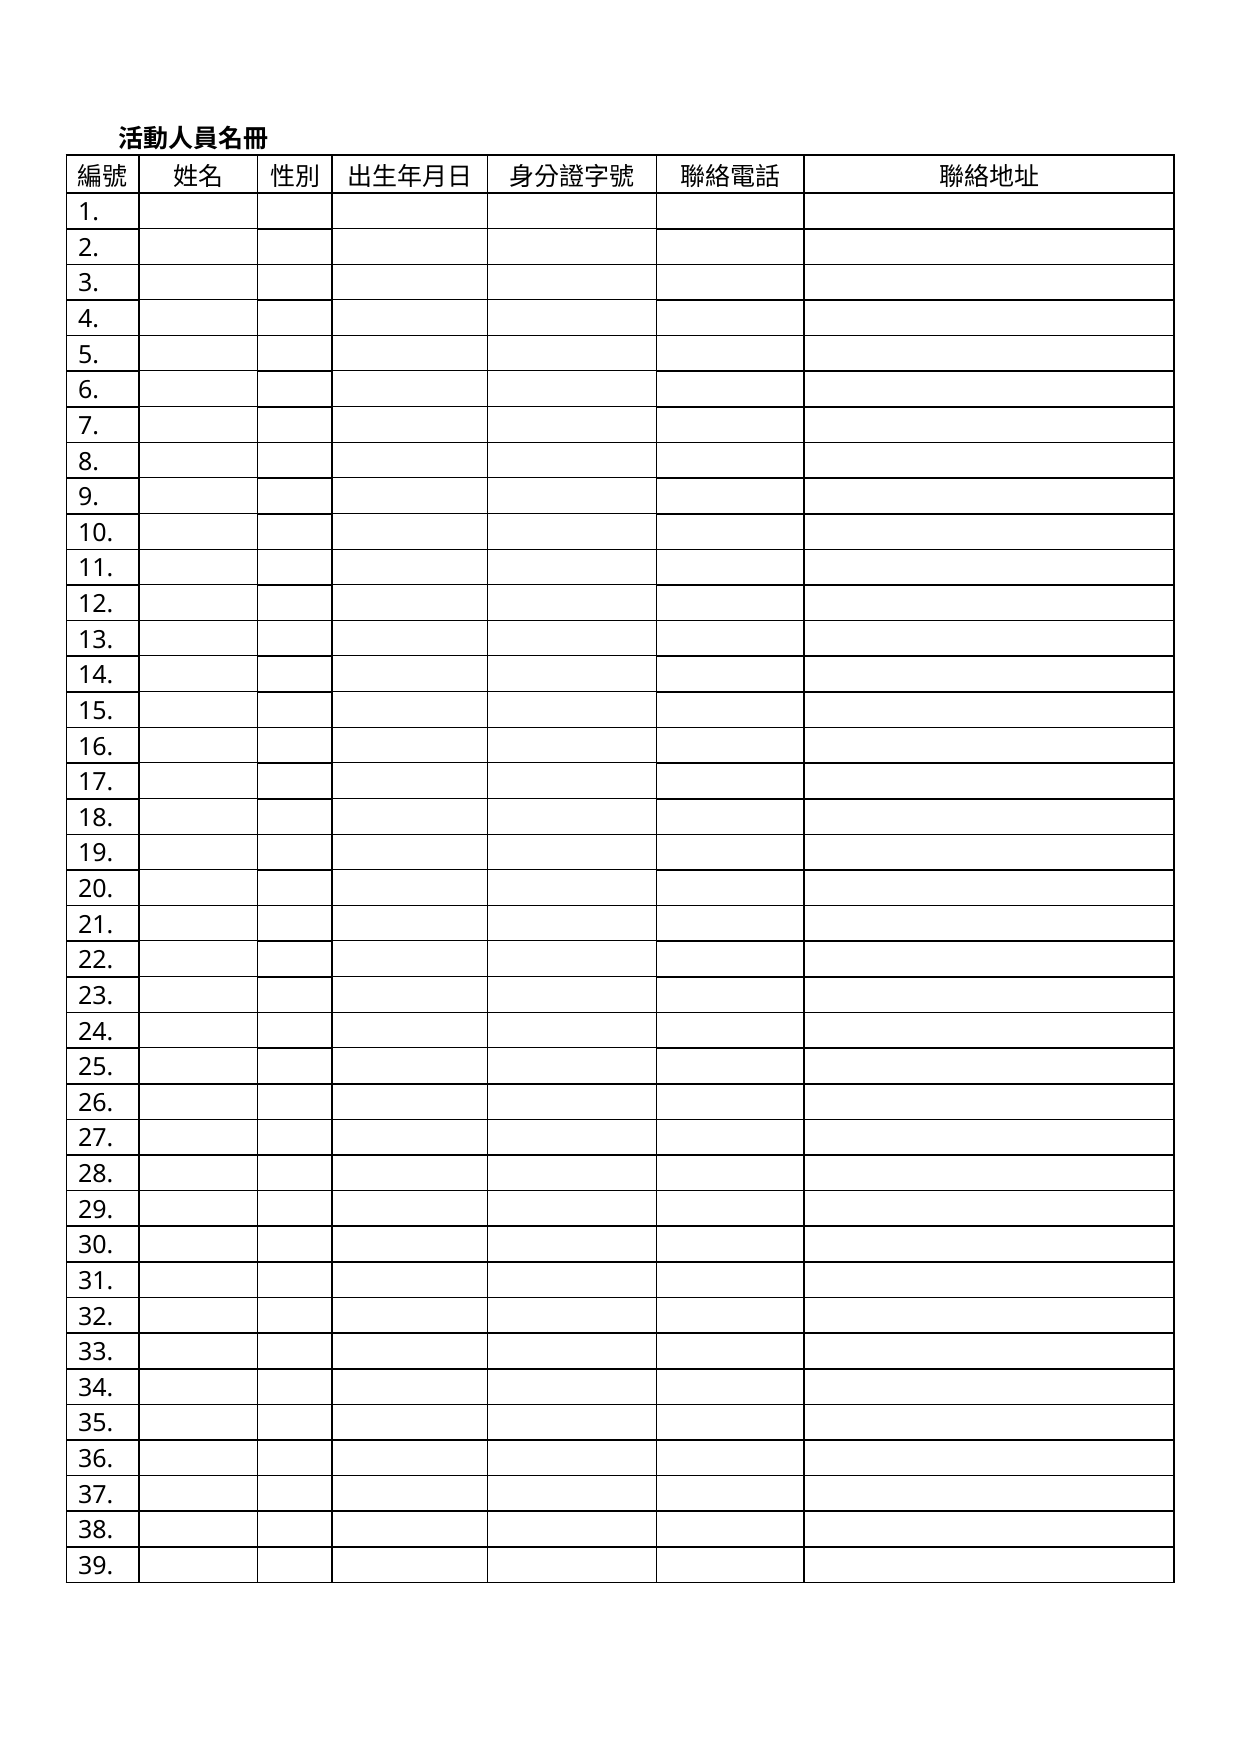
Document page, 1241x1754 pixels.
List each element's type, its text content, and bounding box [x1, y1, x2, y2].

table_cell [333, 229, 487, 263]
table_cell [805, 1334, 1173, 1368]
table_cell [67, 1476, 138, 1510]
table_cell [258, 1191, 331, 1225]
table_cell [67, 194, 138, 228]
table_cell [140, 1227, 257, 1261]
table_cell [657, 1191, 803, 1225]
table_cell [488, 194, 656, 228]
table_cell [140, 1441, 257, 1475]
table_cell [333, 1441, 487, 1475]
table_cell [657, 621, 803, 655]
table_cell [333, 443, 487, 477]
table_cell [140, 336, 257, 370]
table_cell [657, 1263, 803, 1297]
table_cell [657, 978, 803, 1012]
table_cell [258, 942, 331, 976]
table_cell [140, 371, 257, 406]
table_cell [258, 586, 331, 620]
table_cell [67, 906, 138, 940]
table_header 聯絡電話 [657, 156, 803, 192]
table_cell [333, 1405, 487, 1439]
table_cell [67, 835, 138, 869]
table_cell [67, 265, 138, 299]
table_cell [140, 265, 257, 299]
table_cell [67, 764, 138, 798]
table_cell [805, 728, 1173, 762]
table_cell [488, 1476, 656, 1510]
table_cell [333, 692, 487, 727]
table_cell [140, 906, 257, 940]
table_cell [258, 550, 331, 584]
table_cell [333, 1512, 487, 1546]
table_cell [67, 1334, 138, 1368]
table_cell [67, 1227, 138, 1261]
table_cell [67, 550, 138, 584]
table_cell [805, 621, 1173, 655]
table_cell [67, 336, 138, 370]
table_cell [140, 1263, 257, 1297]
table_cell [333, 407, 487, 442]
table_cell [657, 1013, 803, 1047]
table_cell [657, 408, 803, 442]
table_cell [488, 443, 656, 477]
table_cell [333, 1191, 487, 1225]
table_cell [657, 586, 803, 620]
table_cell [67, 1156, 138, 1190]
table_cell [258, 1085, 331, 1118]
table_cell [657, 301, 803, 335]
table_cell [333, 728, 487, 762]
table_cell [140, 1405, 257, 1439]
table_cell [67, 408, 138, 442]
table_cell [488, 763, 656, 798]
table_cell [258, 1013, 331, 1047]
table_cell [657, 942, 803, 976]
table_cell [140, 514, 257, 548]
table_cell [657, 550, 803, 584]
table_cell [67, 1085, 138, 1118]
table_cell [140, 621, 257, 655]
text 活動人員名冊 [118, 118, 1122, 154]
table_cell [140, 799, 257, 833]
table_cell [488, 621, 656, 655]
table_cell [258, 230, 331, 263]
table_cell [805, 265, 1173, 299]
table_cell [333, 1476, 487, 1510]
table_cell [805, 1370, 1173, 1403]
table_header 聯絡地址 [805, 156, 1173, 192]
table_cell [488, 585, 656, 620]
table_cell [258, 479, 331, 513]
table_cell [258, 408, 331, 442]
table_cell [657, 515, 803, 548]
table_cell [488, 300, 656, 335]
table_cell [67, 1191, 138, 1225]
table_cell [67, 372, 138, 406]
table_cell [657, 800, 803, 833]
table_cell [488, 1227, 656, 1261]
table_cell [67, 693, 138, 727]
table_cell [488, 229, 656, 263]
table_cell [333, 799, 487, 833]
table_cell [67, 621, 138, 655]
table_cell [657, 194, 803, 228]
table_cell [805, 1156, 1173, 1190]
table_cell [805, 1085, 1173, 1118]
table_cell [333, 1048, 487, 1083]
table_cell [67, 1120, 138, 1154]
table_cell [333, 1085, 487, 1118]
table_cell [333, 1370, 487, 1403]
table_cell [657, 693, 803, 727]
table_cell [805, 550, 1173, 584]
table_cell [258, 1512, 331, 1546]
table_cell [333, 478, 487, 513]
table_header 編號 [67, 156, 138, 192]
table_cell [140, 1120, 257, 1154]
table_cell [333, 1298, 487, 1332]
table_cell [258, 835, 331, 869]
table_cell [333, 1227, 487, 1261]
table_cell [805, 906, 1173, 940]
table_cell [488, 407, 656, 442]
table_cell [333, 1334, 487, 1368]
table_cell [488, 1191, 656, 1225]
table_cell [488, 799, 656, 833]
table_cell [657, 1370, 803, 1403]
table_cell [258, 515, 331, 548]
table_cell [140, 1013, 257, 1047]
table_cell [140, 550, 257, 584]
table_cell [140, 443, 257, 477]
table_cell [258, 1156, 331, 1190]
table_cell [657, 230, 803, 263]
table_cell [657, 1476, 803, 1510]
table_cell [333, 1013, 487, 1047]
table_cell [140, 300, 257, 335]
table_cell [488, 835, 656, 869]
table_cell [140, 1191, 257, 1225]
table_cell [657, 906, 803, 940]
table_cell [488, 1334, 656, 1368]
table_cell [258, 621, 331, 655]
table_cell [67, 1049, 138, 1083]
table_cell [140, 1370, 257, 1403]
table_cell [258, 1441, 331, 1475]
table_cell [657, 728, 803, 762]
table_cell [67, 728, 138, 762]
table_cell [258, 1120, 331, 1154]
table_cell [805, 1263, 1173, 1297]
table_cell [140, 763, 257, 798]
table_cell [258, 1298, 331, 1332]
table_cell [140, 977, 257, 1012]
table_cell [805, 871, 1173, 905]
table_cell [140, 478, 257, 513]
table_cell [333, 336, 487, 370]
table_header 姓名 [140, 156, 257, 192]
table_cell [488, 870, 656, 905]
table_cell [258, 301, 331, 335]
table_cell [657, 1085, 803, 1118]
table_cell [657, 1334, 803, 1368]
table_cell [805, 194, 1173, 228]
table_cell [258, 978, 331, 1012]
table_cell [67, 1512, 138, 1546]
table_cell [67, 443, 138, 477]
table_cell [805, 336, 1173, 370]
table_cell [657, 372, 803, 406]
table_cell [488, 371, 656, 406]
table_cell [805, 1548, 1173, 1582]
table_cell [333, 1548, 487, 1582]
table_cell [805, 1512, 1173, 1546]
table_cell [258, 1476, 331, 1510]
table_cell [258, 1227, 331, 1261]
table_cell [333, 514, 487, 548]
table_cell [140, 1156, 257, 1190]
table_cell [657, 1548, 803, 1582]
table_cell [805, 835, 1173, 869]
table_cell [657, 1049, 803, 1083]
table_cell [805, 515, 1173, 548]
table_cell [657, 1441, 803, 1475]
table_cell [805, 942, 1173, 976]
table_cell [67, 657, 138, 691]
table_cell [805, 1298, 1173, 1332]
table_cell [67, 1548, 138, 1582]
table_cell [488, 550, 656, 584]
table_cell [140, 656, 257, 691]
table_cell [258, 194, 331, 228]
table_cell [258, 336, 331, 370]
table_cell [333, 763, 487, 798]
table_cell [657, 1156, 803, 1190]
table_cell [140, 229, 257, 263]
table_cell [488, 656, 656, 691]
table_cell [488, 478, 656, 513]
table_cell [67, 942, 138, 976]
table_cell [333, 621, 487, 655]
table_cell [657, 1405, 803, 1439]
table_cell [488, 1263, 656, 1297]
table_cell [657, 835, 803, 869]
table_cell [333, 941, 487, 976]
table_cell [140, 194, 257, 228]
table_cell [488, 1048, 656, 1083]
table_cell [657, 1227, 803, 1261]
table_cell [488, 1013, 656, 1047]
table_cell [258, 693, 331, 727]
table_cell [805, 657, 1173, 691]
table_cell [140, 585, 257, 620]
table_cell [805, 230, 1173, 263]
table_cell [657, 1120, 803, 1154]
table_cell [805, 372, 1173, 406]
table_cell [140, 1476, 257, 1510]
table_cell [140, 870, 257, 905]
table_cell [488, 1405, 656, 1439]
table_cell [488, 1441, 656, 1475]
table_cell [657, 1512, 803, 1546]
table_cell [67, 800, 138, 833]
table_cell [805, 1013, 1173, 1047]
table_cell [140, 692, 257, 727]
table_cell [805, 1476, 1173, 1510]
table_cell [67, 515, 138, 548]
table_cell [140, 728, 257, 762]
table_cell [258, 1370, 331, 1403]
table_header 出生年月日 [333, 156, 487, 192]
table_cell [657, 336, 803, 370]
table_cell [805, 479, 1173, 513]
table_cell [488, 1298, 656, 1332]
table_cell [488, 692, 656, 727]
table_cell [657, 764, 803, 798]
table_cell [333, 906, 487, 940]
table_cell [333, 585, 487, 620]
table_cell [67, 1441, 138, 1475]
table_cell [805, 1191, 1173, 1225]
table_cell [657, 657, 803, 691]
table_cell [488, 336, 656, 370]
table_cell [657, 479, 803, 513]
table_cell [258, 1405, 331, 1439]
table_header 性別 [258, 156, 331, 192]
table_cell [258, 1263, 331, 1297]
table_cell [140, 1334, 257, 1368]
table_cell [140, 835, 257, 869]
table_cell [488, 1156, 656, 1190]
table_cell [67, 479, 138, 513]
table_cell [805, 978, 1173, 1012]
table_cell [333, 300, 487, 335]
table_cell [488, 941, 656, 976]
table_cell [488, 1120, 656, 1154]
table_cell [333, 1156, 487, 1190]
table_cell [805, 301, 1173, 335]
table_cell [67, 1298, 138, 1332]
table_cell [140, 407, 257, 442]
table_cell [805, 1120, 1173, 1154]
table_cell [488, 265, 656, 299]
table_cell [488, 1085, 656, 1118]
table_cell [333, 977, 487, 1012]
table_cell [258, 657, 331, 691]
table_cell [258, 906, 331, 940]
table_cell [258, 764, 331, 798]
table_cell [140, 1512, 257, 1546]
table_cell [67, 230, 138, 263]
table_cell [488, 1512, 656, 1546]
table_cell [805, 586, 1173, 620]
table_cell [333, 550, 487, 584]
table_cell [140, 1548, 257, 1582]
table_cell [333, 194, 487, 228]
table_cell [657, 871, 803, 905]
table_cell [805, 800, 1173, 833]
table_cell [258, 443, 331, 477]
table_cell [258, 1548, 331, 1582]
table_cell [805, 764, 1173, 798]
table_header 身分證字號 [488, 156, 656, 192]
table_cell [488, 977, 656, 1012]
table_cell [333, 1263, 487, 1297]
table_cell [258, 1334, 331, 1368]
table_cell [258, 372, 331, 406]
table_cell [333, 1120, 487, 1154]
table_cell [140, 1298, 257, 1332]
table_cell [333, 835, 487, 869]
table_cell [258, 1049, 331, 1083]
table_cell [805, 693, 1173, 727]
table_cell [67, 1263, 138, 1297]
table_cell [67, 301, 138, 335]
table_cell [488, 728, 656, 762]
table_cell [488, 906, 656, 940]
table_cell [140, 1048, 257, 1083]
table_cell [67, 871, 138, 905]
table_cell [805, 1441, 1173, 1475]
table_cell [657, 265, 803, 299]
table_cell [333, 656, 487, 691]
table_cell [333, 371, 487, 406]
table_cell [805, 1049, 1173, 1083]
table_cell [140, 1085, 257, 1118]
table_cell [488, 1370, 656, 1403]
table_cell [488, 514, 656, 548]
table_cell [67, 1370, 138, 1403]
table_cell [67, 1405, 138, 1439]
table_cell [333, 870, 487, 905]
table_cell [258, 871, 331, 905]
table_cell [140, 941, 257, 976]
table_cell [258, 265, 331, 299]
table_cell [657, 443, 803, 477]
table_cell [67, 1013, 138, 1047]
table_cell [488, 1548, 656, 1582]
table_cell [805, 1227, 1173, 1261]
table_cell [258, 728, 331, 762]
table_cell [805, 443, 1173, 477]
table_cell [258, 800, 331, 833]
table_cell [67, 586, 138, 620]
table_cell [657, 1298, 803, 1332]
table_cell [805, 1405, 1173, 1439]
table_cell [67, 978, 138, 1012]
table_cell [333, 265, 487, 299]
table_cell [805, 408, 1173, 442]
